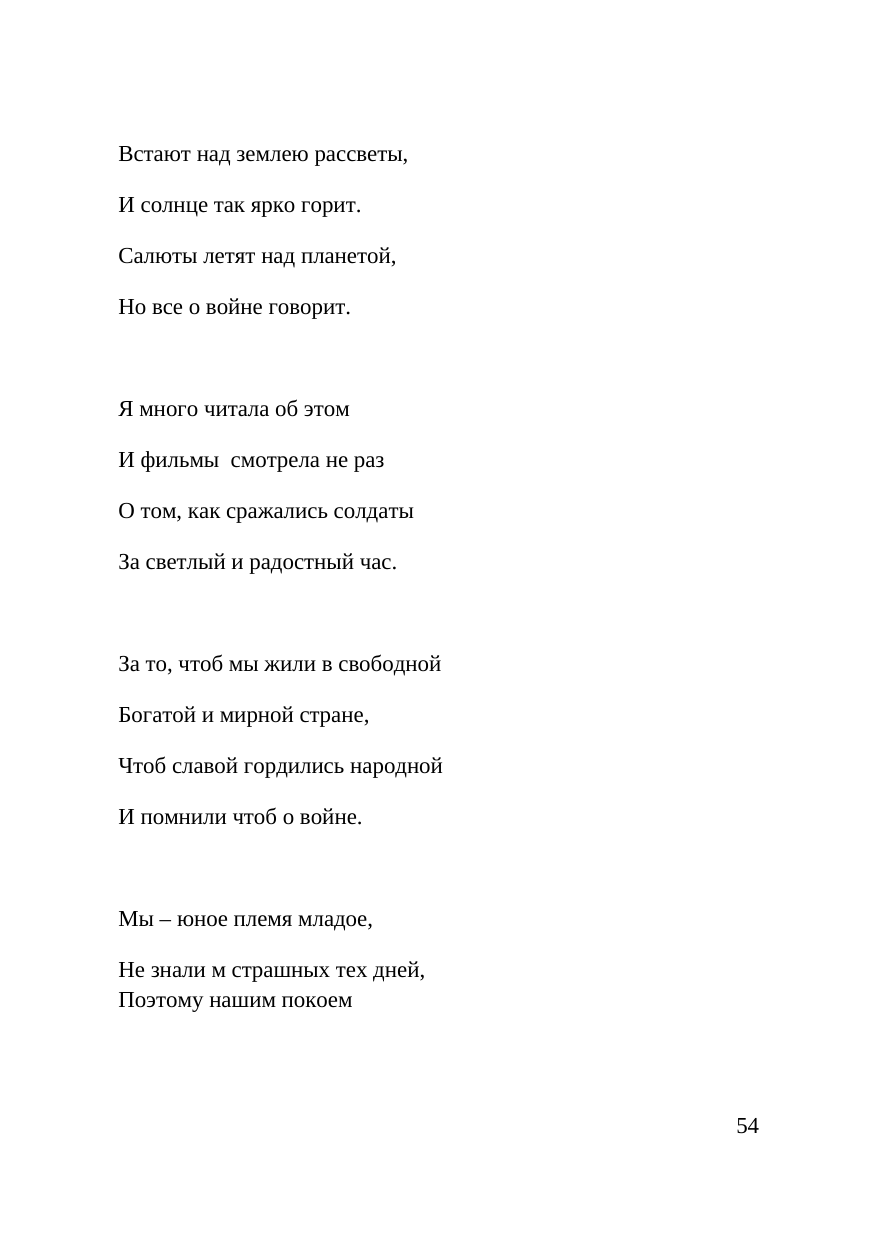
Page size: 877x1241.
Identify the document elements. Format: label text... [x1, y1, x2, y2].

text О том, как сражались солдаты [118, 497, 759, 523]
text Не знали м страшных тех дней, Поэтому нашим покоем [118, 956, 759, 1013]
text И солнце так ярко горит. [118, 191, 759, 217]
text И фильмы смотрела не раз [118, 446, 759, 472]
text Богатой и мирной стране, [118, 701, 759, 727]
text За то, чтоб мы жили в свободной [118, 650, 759, 676]
text За светлый и радостный час. [118, 548, 759, 574]
text Я много читала об этом [118, 395, 759, 421]
text Мы – юное племя младое, [118, 905, 759, 932]
text И помнили чтоб о войне. [118, 803, 759, 829]
text Чтоб славой гордились народной [118, 752, 759, 778]
text Салюты летят над планетой, [118, 242, 759, 268]
text Встают над землею рассветы, [118, 140, 759, 166]
text Но все о войне говорит. [118, 293, 759, 319]
